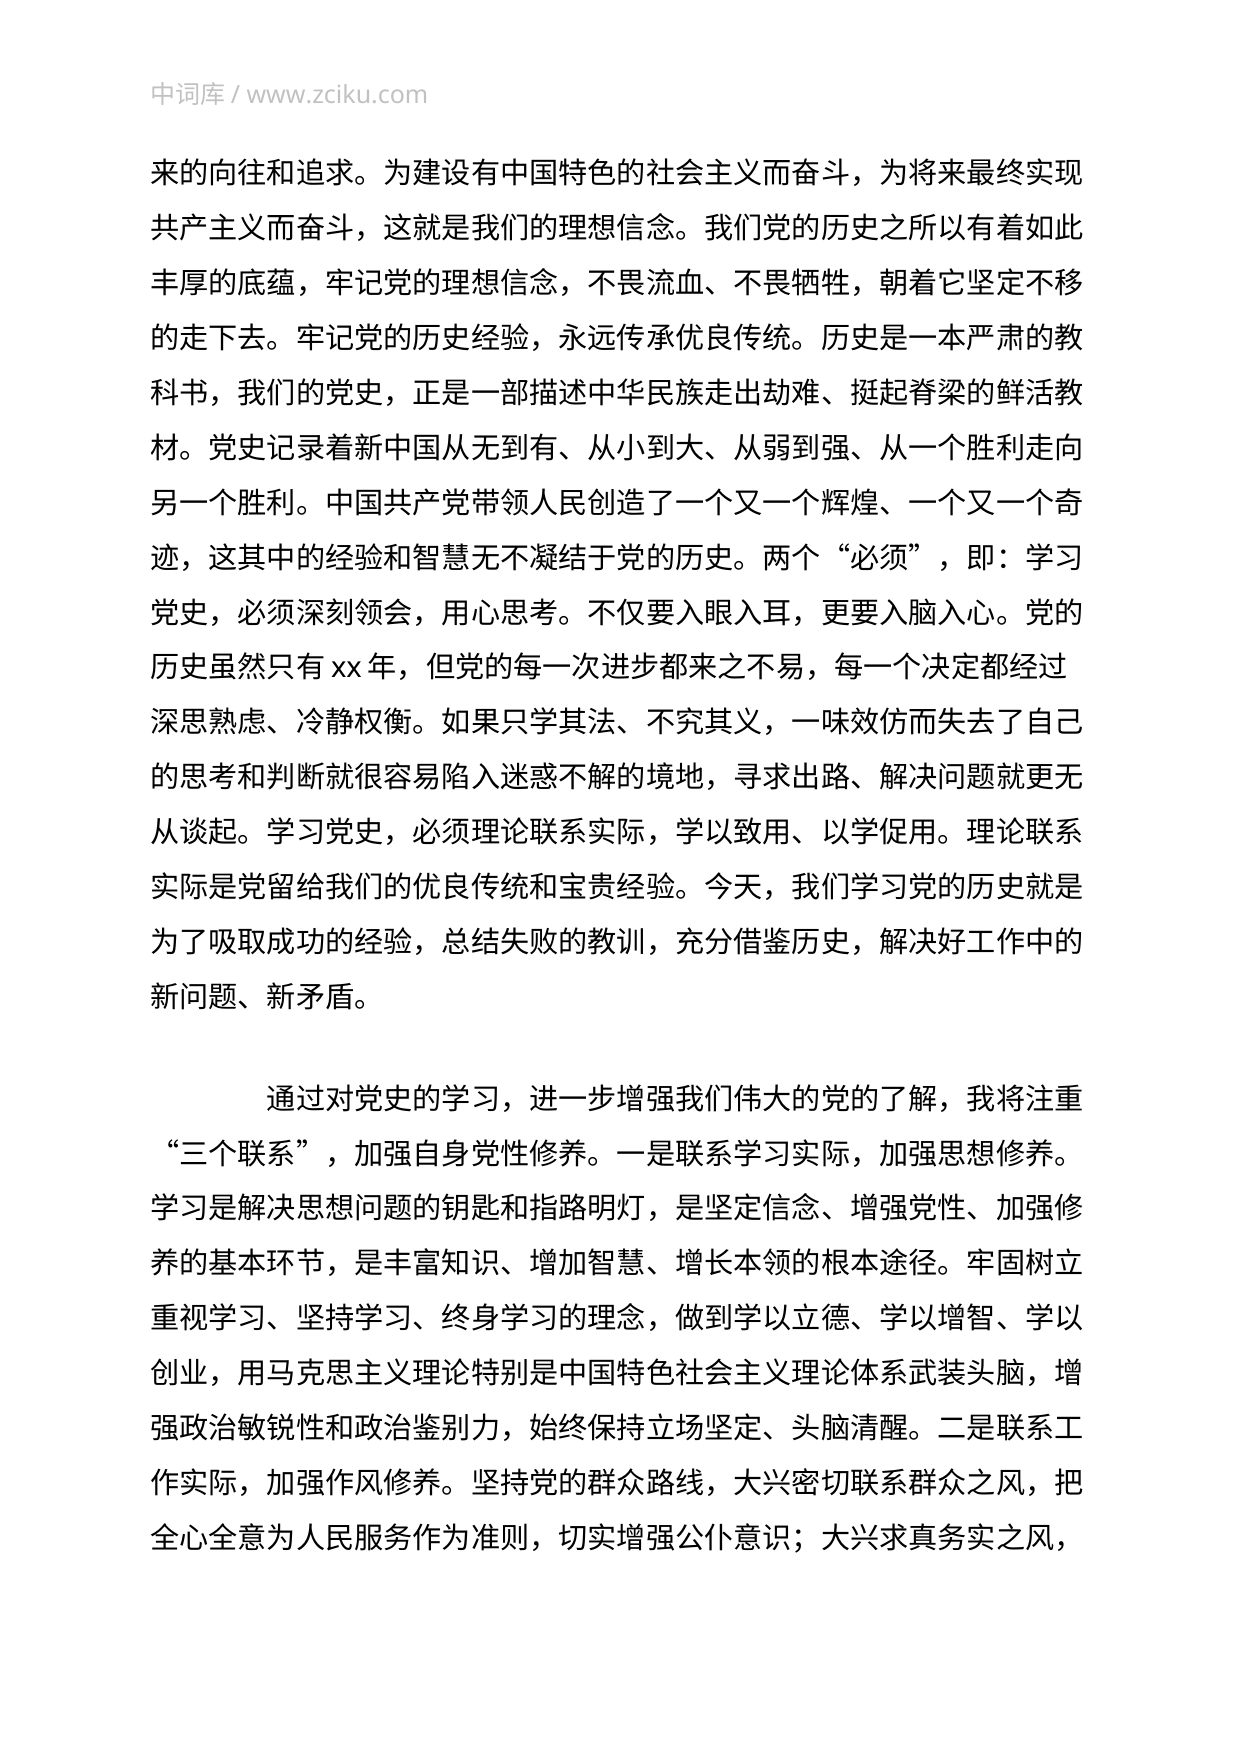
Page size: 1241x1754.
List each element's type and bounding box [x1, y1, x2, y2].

text [150, 150, 1090, 1016]
text [150, 1075, 1090, 1557]
